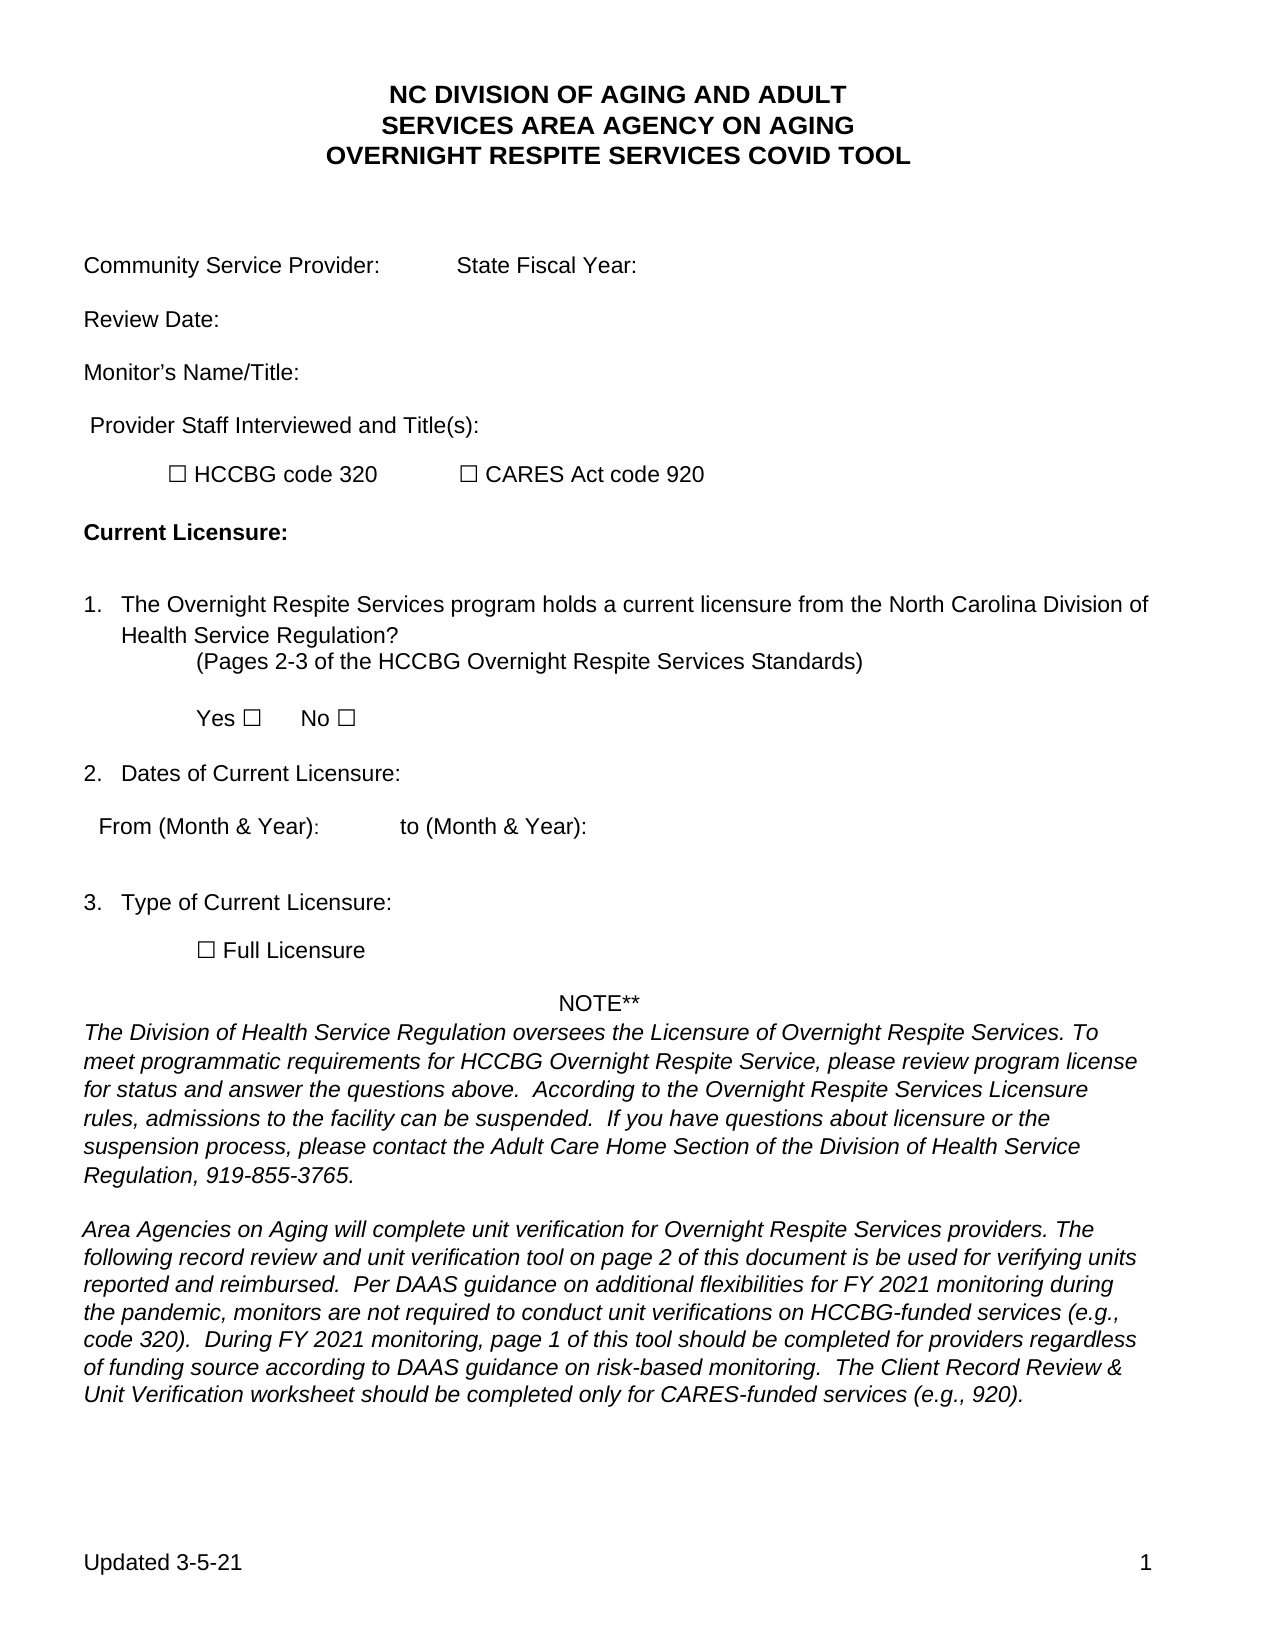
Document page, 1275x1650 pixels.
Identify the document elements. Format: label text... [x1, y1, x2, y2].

text Community Service Provider: State Fiscal Year: [83, 252, 1206, 278]
text Monitor’s Name/Title: [83, 359, 1206, 385]
list Dates of Current Licensure: [83, 759, 1152, 786]
text Full Licensure [158, 934, 1152, 965]
text Area Agencies on Aging will complete unit verification for Overnight Respite Services providers. The following record review and unit verification tool on page 2 of this document is be used for verifying units reported and reimbursed. Per DAAS guidance on additional flexibilities for FY 2021 monitoring during the pandemic, monitors are not required to conduct unit verifications on HCCBG-funded services (e.g., code 320). During FY 2021 monitoring, page 1 of this tool should be completed for providers regardless of funding source according to DAAS guidance on risk-based monitoring. The Client Record Review & Unit Verification worksheet should be completed only for CARES-funded services (e.g., 920). [82, 1216, 1152, 1408]
text Review Date: [83, 306, 1206, 332]
text OVERNIGHT RESPITE SERVICES COVID TOOL [201, 141, 1037, 170]
list Type of Current Licensure: [83, 889, 1152, 916]
list Yes No [196, 702, 1152, 733]
text From (Month & Year): to (Month & Year): [93, 813, 1152, 839]
list The Overnight Respite Services program holds a current licensure from the North Carolina Division of [83, 591, 1152, 617]
text Current Licensure: [60, 519, 1206, 545]
list Health Service Regulation? [121, 622, 1152, 648]
text The Division of Health Service Regulation oversees the Licensure of Overnight Respite Services. To meet programmatic requirements for HCCBG Overnight Respite Service, please review program license for status and answer the questions above. According to the Overnight Respite Services Licensure rules, admissions to the facility can be suspended. If you have questions about licensure or the suspension process, please contact the Adult Care Home Section of the Division of Health Service Regulation, 919-855-3765. [83, 1018, 1152, 1189]
text NOTE** [46, 990, 1152, 1017]
text HCCBG code 320 CARES Act code 920 [46, 458, 1206, 489]
text Provider Staff Interviewed and Title(s): [83, 412, 1206, 438]
subtitle NC DIVISION OF AGING AND ADULT SERVICES AREA AGENCY ON AGING [343, 81, 893, 139]
list (Pages 2-3 of the HCCBG Overnight Respite Services Standards) [196, 648, 1152, 674]
